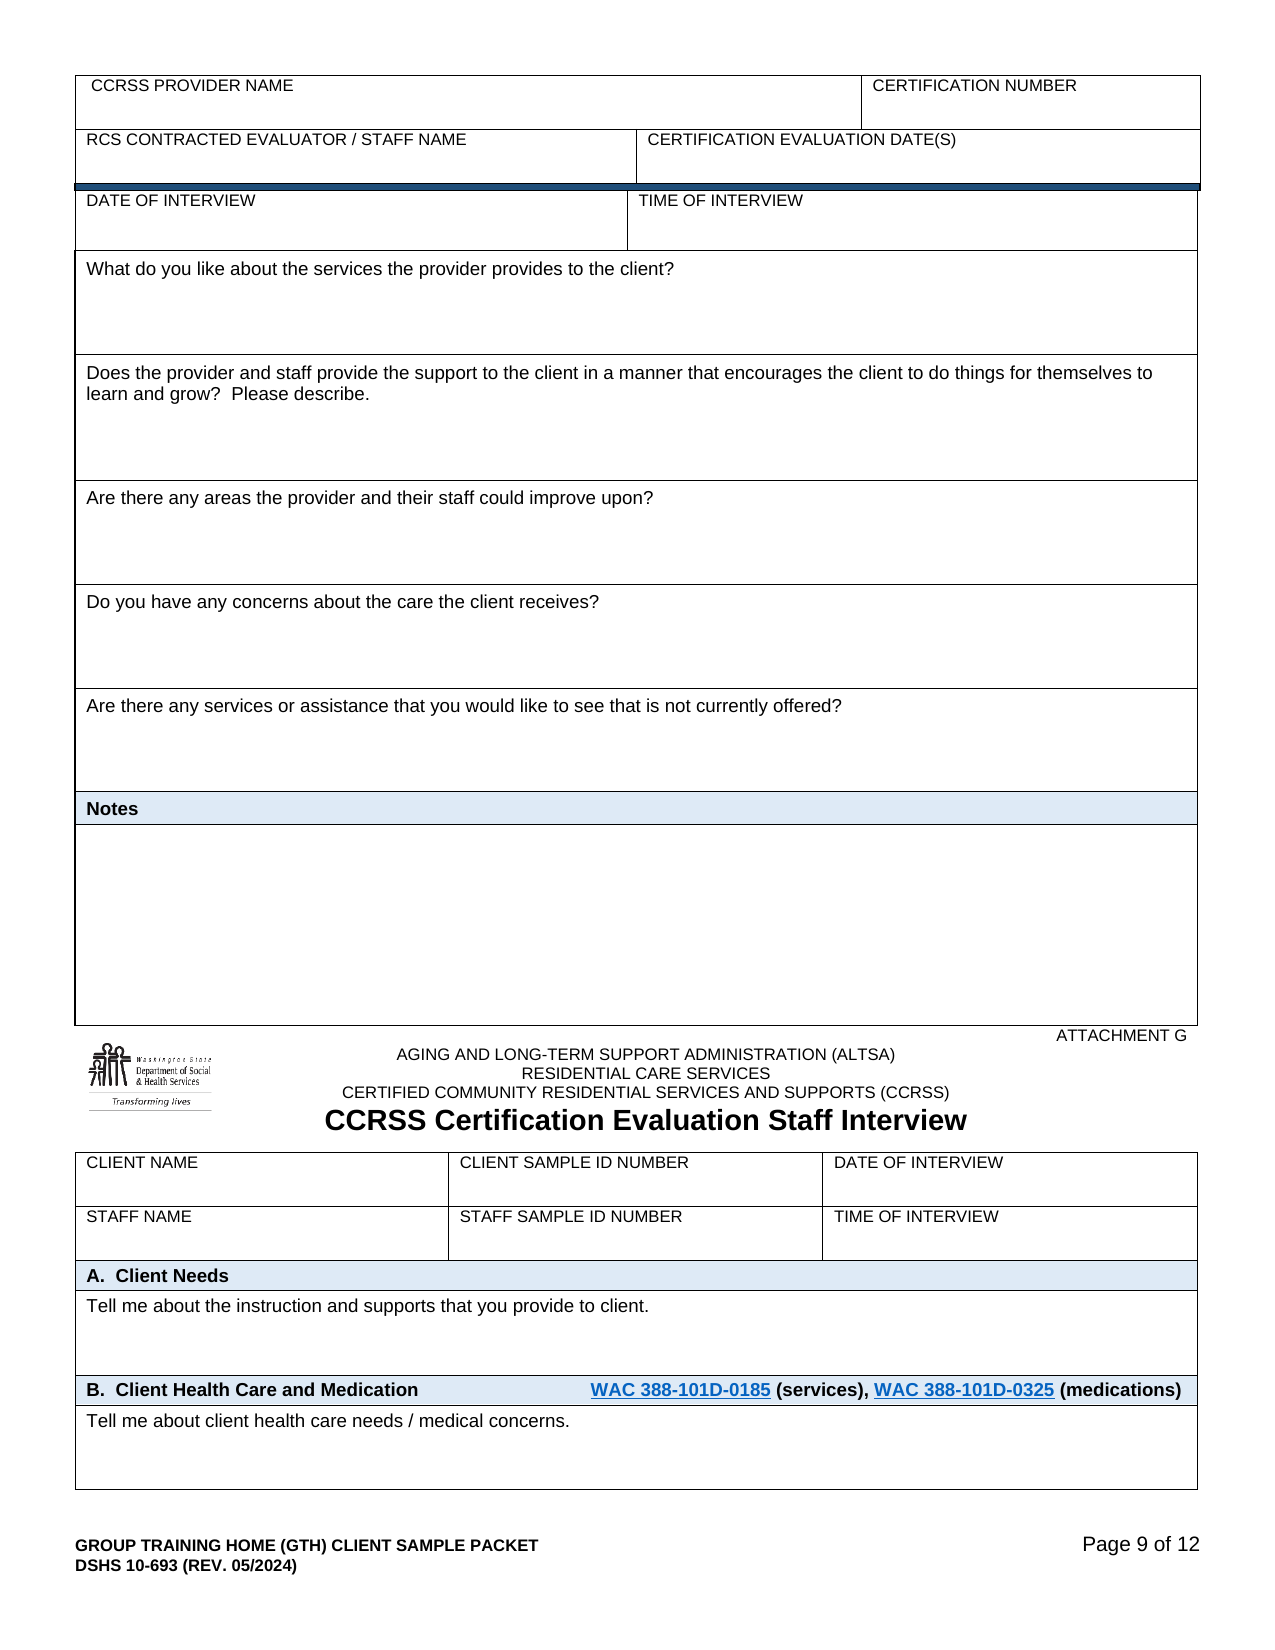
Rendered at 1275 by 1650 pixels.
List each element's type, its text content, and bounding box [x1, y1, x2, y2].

table_cell B. Client Health Care and Medication WAC 388-101D-0185 (services), WAC 388-101D-0325 (medications) [76, 1376, 1197, 1404]
table_cell Do you have any concerns about the care the client receives? [76, 585, 1197, 687]
table_cell Tell me about the instruction and supports that you provide to client. [76, 1291, 1197, 1374]
table_cell Are there any areas the provider and their staff could improve upon? [76, 481, 1197, 583]
table_cell Does the provider and staff provide the support to the client in a manner that encourages the client to do things for themselves to learn and grow? Please describe. [76, 355, 1197, 480]
table_cell DATE OF INTERVIEW [823, 1153, 1197, 1206]
picture [86, 1038, 213, 1112]
table_header CCRSS PROVIDER NAME [76, 76, 861, 129]
table_cell RCS CONTRACTED EVALUATOR / STAFF NAME [76, 130, 636, 183]
table_cell [76, 184, 1199, 190]
table_cell TIME OF INTERVIEW [628, 191, 1197, 250]
table_cell ATTACHMENT G AGING AND LONG-TERM SUPPORT ADMINISTRATION (ALTSA) RESIDENTIAL CARE SERVICES CERTIFIED COMMUNITY RESIDENTIAL SERVICES AND SUPPORTS (CCRSS) CCRSS Certification Evaluation Staff Interview [224, 1026, 1198, 1152]
table_cell A. Client Needs [76, 1261, 1197, 1290]
table_cell What do you like about the services the provider provides to the client? [76, 251, 1197, 354]
table_cell CERTIFICATION EVALUATION DATE(S) [637, 130, 1200, 183]
table_cell Are there any services or assistance that you would like to see that is not currently offered? [76, 689, 1197, 791]
table_cell CLIENT SAMPLE ID NUMBER [449, 1153, 822, 1206]
table_cell [75, 1026, 224, 1152]
table_cell [76, 825, 1197, 1025]
table_cell Tell me about client health care needs / medical concerns. [76, 1406, 1197, 1489]
table_cell STAFF SAMPLE ID NUMBER [449, 1207, 822, 1260]
table_cell DATE OF INTERVIEW [76, 191, 627, 250]
table_cell CLIENT NAME [76, 1153, 448, 1206]
table_cell STAFF NAME [76, 1207, 448, 1260]
table_cell Notes [76, 792, 1197, 824]
table_header CERTIFICATION NUMBER [862, 76, 1200, 129]
table_cell TIME OF INTERVIEW [823, 1207, 1197, 1260]
